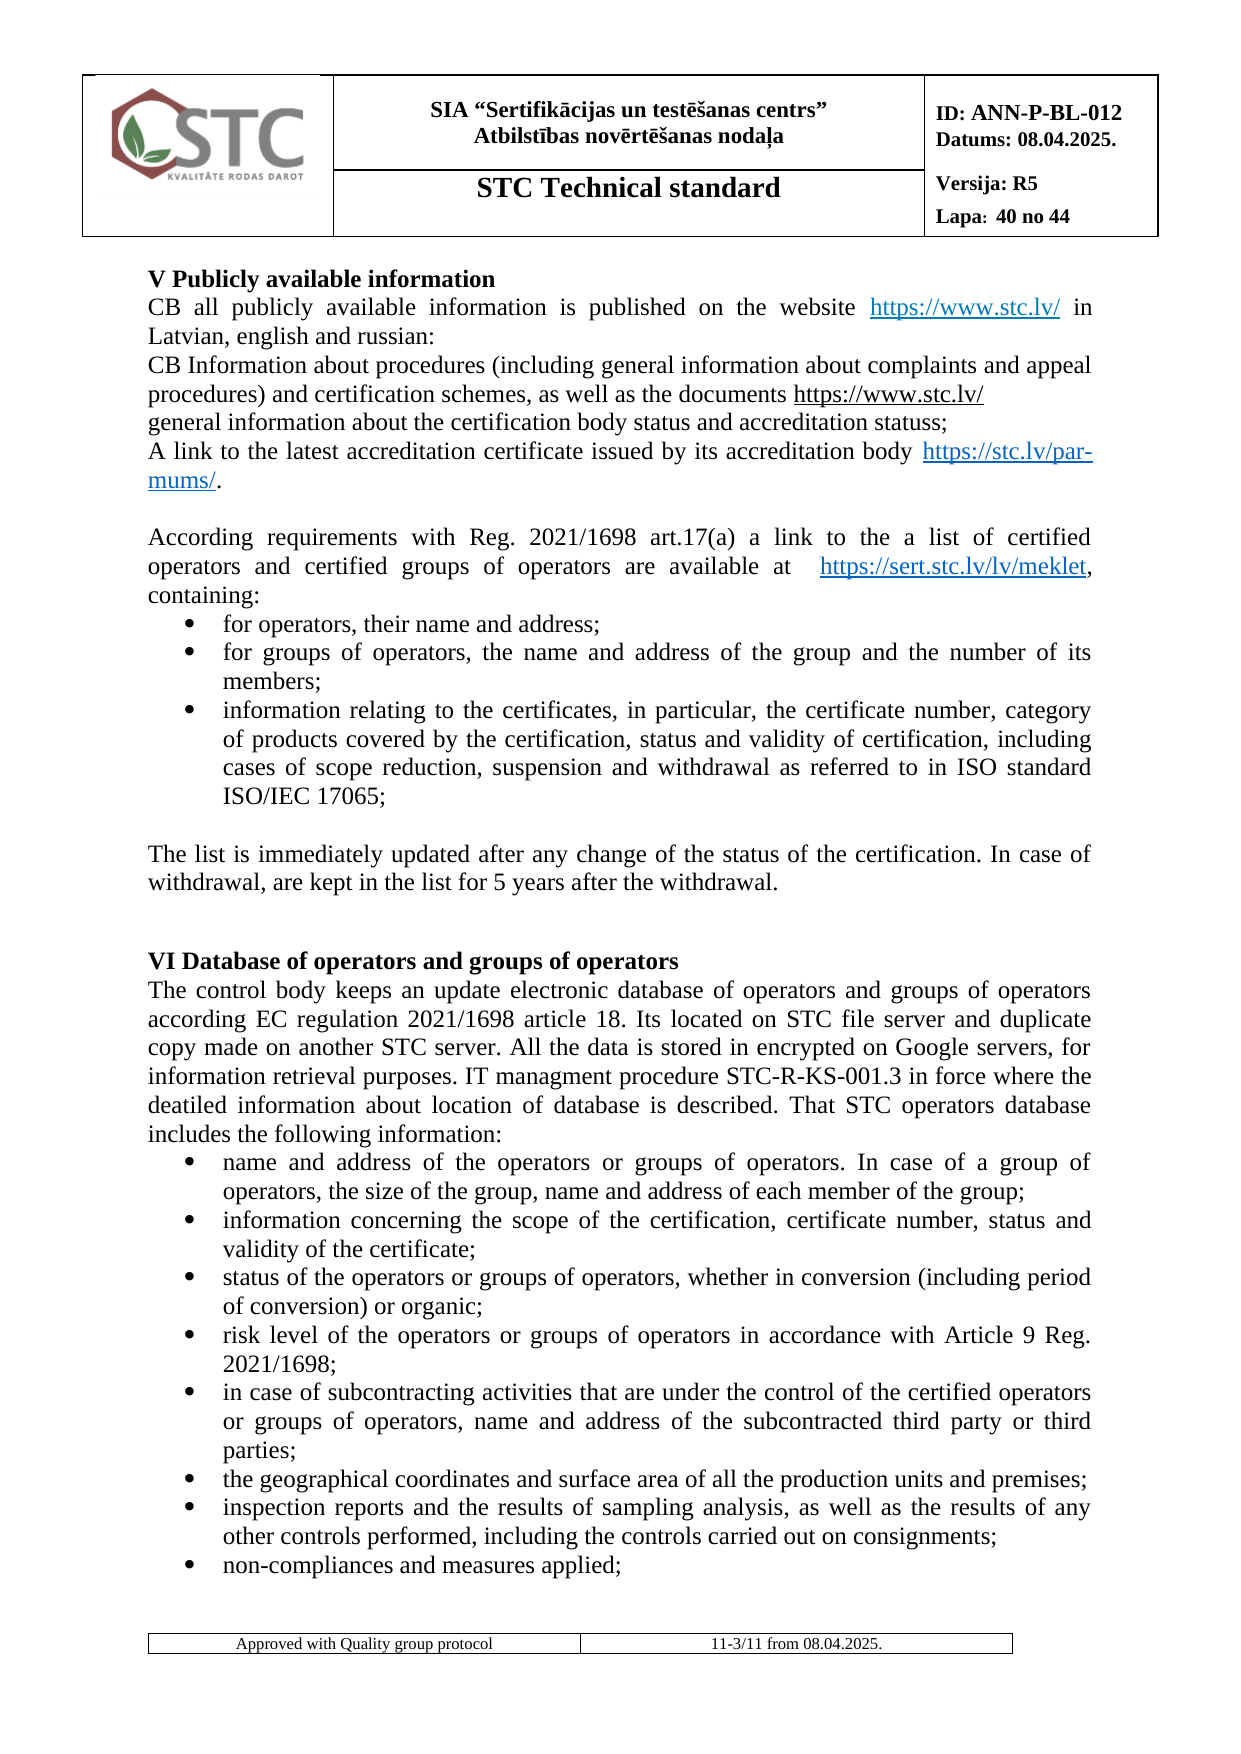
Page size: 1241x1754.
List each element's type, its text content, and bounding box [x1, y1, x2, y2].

list name and address of the operators or groups of operators. In case of a group of operators, the size of the group, name and address of each member of the group; [185, 1147, 1092, 1205]
list information concerning the scope of the certification, certificate number, status and validity of the certificate; [185, 1205, 1092, 1262]
text A link to the latest accreditation certificate issued by its accreditation body https://stc.lv/par-mums/. [148, 436, 1092, 494]
list status of the operators or groups of operators, whether in conversion (including period of conversion) or organic; [185, 1262, 1092, 1320]
picture [95, 75, 321, 197]
list in case of subcontracting activities that are under the control of the certified operators or groups of operators, name and address of the subcontracted third party or third parties; [185, 1377, 1092, 1464]
text CB all publicly available information is published on the website https://www.stc.lv/ in Latvian, english and russian: [148, 292, 1092, 350]
text The control body keeps an update electronic database of operators and groups of operators according EC regulation 2021/1698 article 18. Its located on STC file server and duplicate copy made on another STC server. All the data is stored in encrypted on Google servers, for information retrieval purposes. IT managment procedure STC-R-KS-001.3 in force where the deatiled information about location of database is described. That STC operators database includes the following information: [148, 975, 1092, 1147]
list for operators, their name and address; [185, 609, 1092, 637]
list risk level of the operators or groups of operators in accordance with Article 9 Reg. 2021/1698; [185, 1320, 1092, 1377]
text According requirements with Reg. 2021/1698 art.17(a) a link to the a list of certified operators and certified groups of operators are available at https://sert.stc.lv/lv/meklet, containing: [148, 522, 1092, 609]
list inspection reports and the results of sampling analysis, as well as the results of any other controls performed, including the controls carried out on consignments; [185, 1492, 1092, 1550]
subtitle V Publicly available information [148, 264, 1092, 292]
list information relating to the certificates, in particular, the certificate number, category of products covered by the certification, status and validity of certification, including cases of scope reduction, suspension and withdrawal as referred to in ISO standard ISO/IEC 17065; [185, 695, 1092, 810]
list non-compliances and measures applied; [185, 1550, 1092, 1579]
text CB Information about procedures (including general information about complaints and appeal procedures) and certification schemes, as well as the documents https://www.stc.lv/ [148, 350, 1092, 407]
text general information about the certification body status and accreditation statuss; [148, 407, 1092, 436]
list the geographical coordinates and surface area of all the production units and premises; [185, 1464, 1092, 1492]
subtitle VI Database of operators and groups of operators [148, 946, 1092, 975]
text The list is immediately updated after any change of the status of the certification. In case of withdrawal, are kept in the list for 5 years after the withdrawal. [148, 839, 1092, 896]
list for groups of operators, the name and address of the group and the number of its members; [185, 637, 1092, 695]
